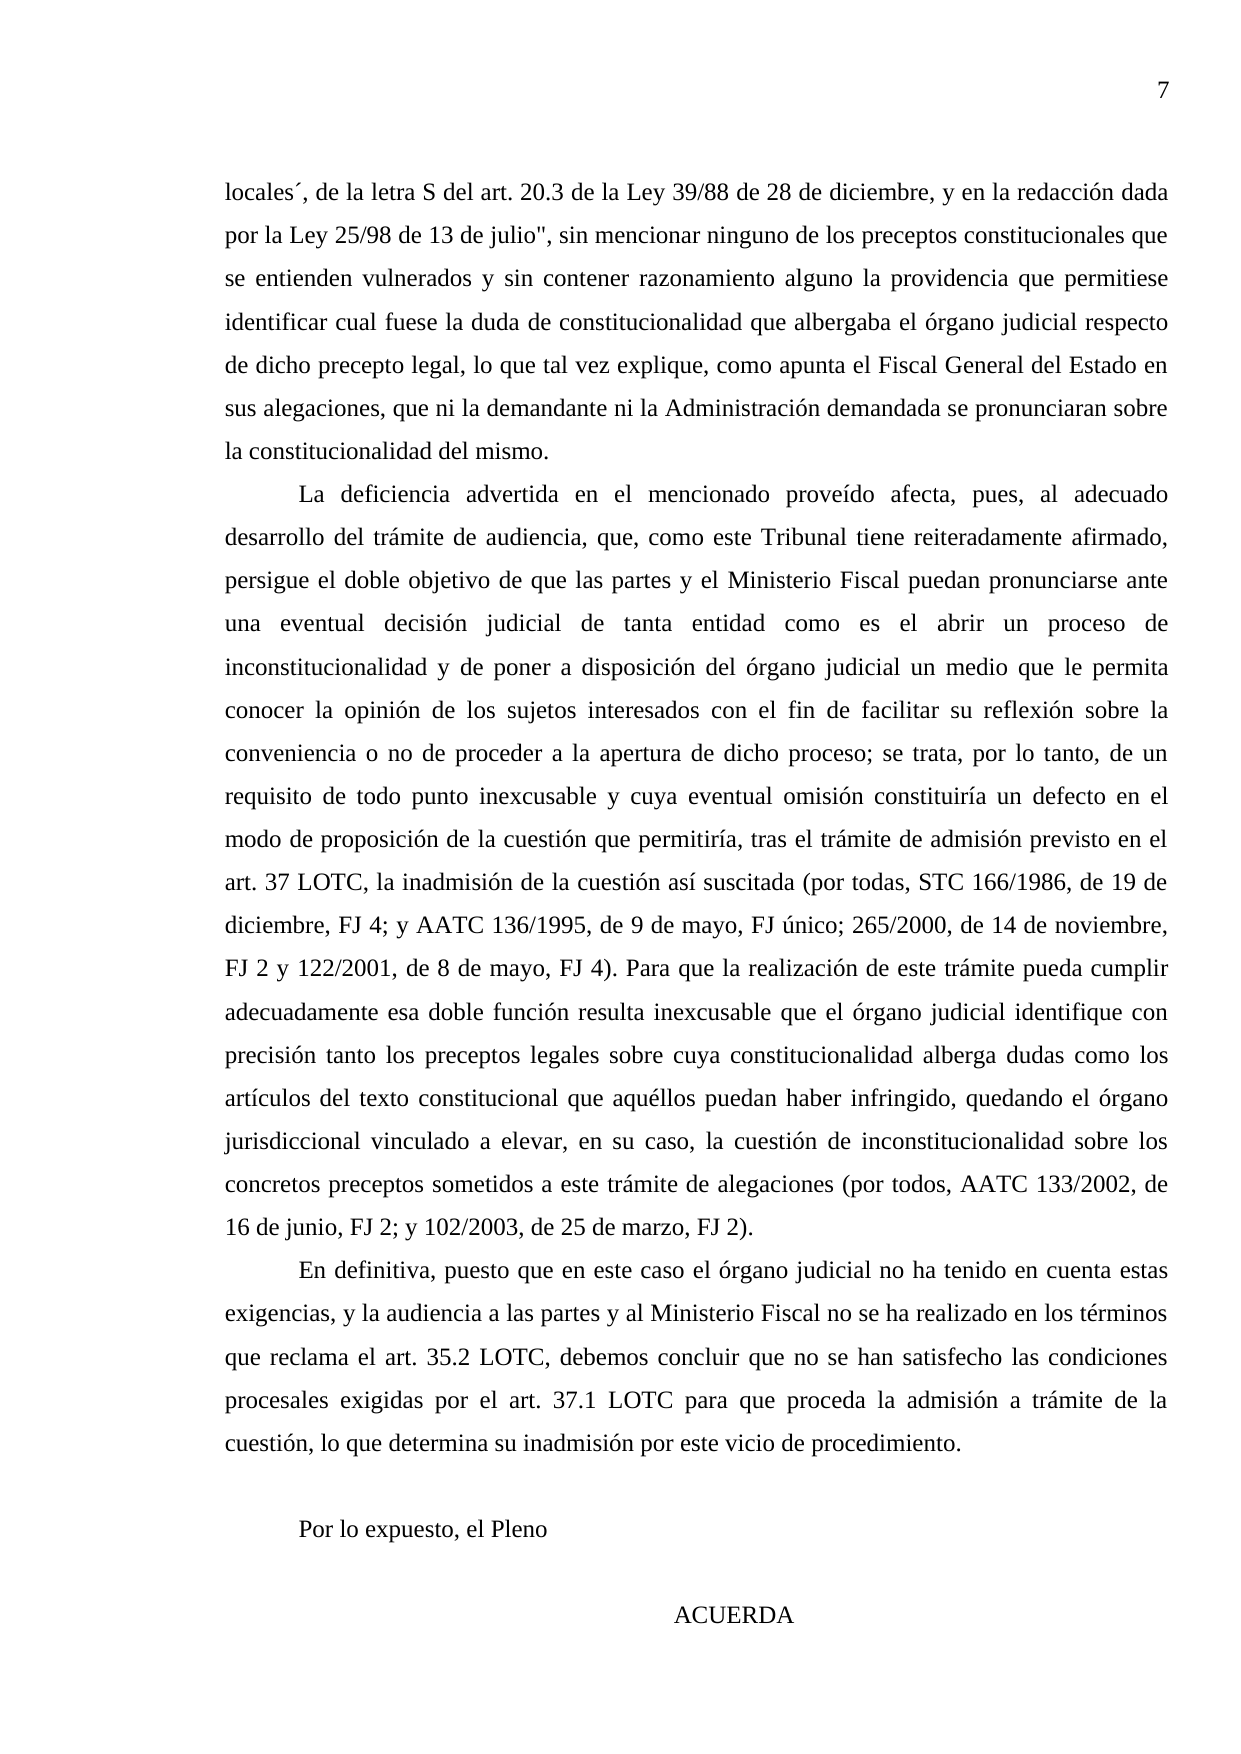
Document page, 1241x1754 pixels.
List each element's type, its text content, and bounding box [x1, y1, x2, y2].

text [224, 177, 1169, 465]
text La deficiencia advertida en el mencionado proveído afecta, pues, al adecuado desarrollo del trámite de audiencia, que, como este Tribunal tiene reiteradamente afirmado, persigue el doble objetivo de que las partes y el Ministerio Fiscal puedan pronunciarse ante una eventual decisión judicial de tanta entidad como es el abrir un proceso de inconstitucionalidad y de poner a disposición del órgano judicial un medio que le permita conocer la opinión de los sujetos interesados con el fin de facilitar su reflexión sobre la conveniencia o no de proceder a la apertura de dicho proceso; se trata, por lo tanto, de un requisito de todo punto inexcusable y cuya eventual omisión constituiría un defecto en el modo de proposición de la cuestión que permitiría, tras el trámite de admisión previsto en el art. 37 LOTC, la inadmisión de la cuestión así suscitada (por todas, STC 166/1986, de 19 de diciembre, FJ 4; y AATC 136/1995, de 9 de mayo, FJ único; 265/2000, de 14 de noviembre, FJ 2 y 122/2001, de 8 de mayo, FJ 4). Para que la realización de este trámite pueda cumplir adecuadamente esa doble función resulta inexcusable que el órgano judicial identifique con precisión tanto los preceptos legales sobre cuya constitucionalidad alberga dudas como los artículos del texto constitucional que aquéllos puedan haber infringido, quedando el órgano jurisdiccional vinculado a elevar, en su caso, la cuestión de inconstitucionalidad sobre los concretos preceptos sometidos a este trámite de alegaciones (por todos, AATC 133/2002, de 16 de junio, FJ 2; y 102/2003, de 25 de marzo, FJ 2). [224, 479, 1169, 1241]
text ACUERDA [224, 1600, 1169, 1629]
text Por lo expuesto, el Pleno [224, 1514, 1169, 1543]
text En definitiva, puesto que en este caso el órgano judicial no ha tenido en cuenta estas exigencias, y la audiencia a las partes y al Ministerio Fiscal no se ha realizado en los términos que reclama el art. 35.2 LOTC, debemos concluir que no se han satisfecho las condiciones procesales exigidas por el art. 37.1 LOTC para que proceda la admisión a trámite de la cuestión, lo que determina su inadmisión por este vicio de procedimiento. [224, 1255, 1169, 1457]
